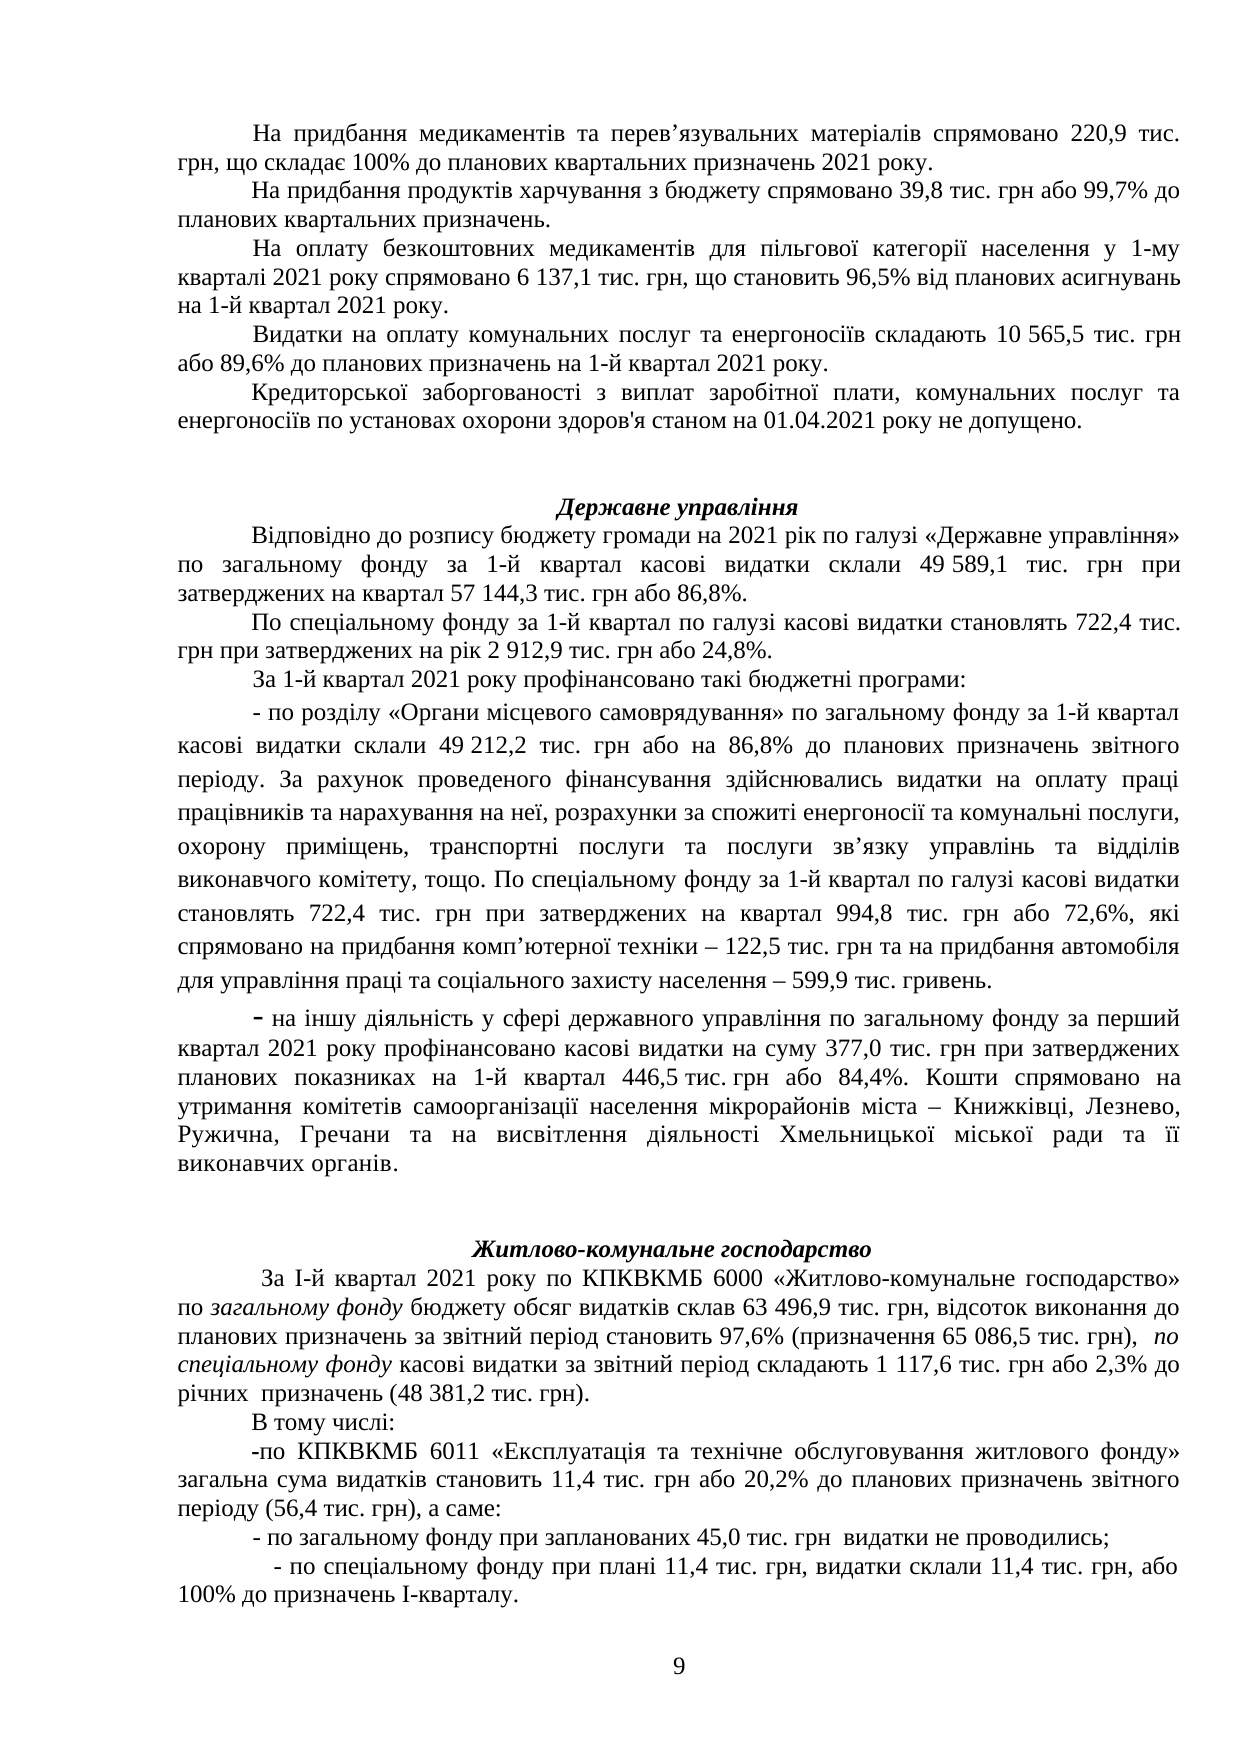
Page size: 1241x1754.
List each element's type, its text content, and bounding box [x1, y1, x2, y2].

text За І-й квартал 2021 року по КПКВКМБ 6000 «Житлово-комунальне господарство» по загальному фонду бюджету обсяг видатків склав 63 496,9 тис. грн, відсоток виконання до планових призначень за звітний період становить 97,6% (призначення 65 086,5 тис. грн), по спеціальному фонду касові видатки за звітний період складають 1 117,6 тис. грн або 2,3% до річних призначень (48 381,2 тис. грн). [177, 1263, 1181, 1407]
text По спеціальному фонду за 1-й квартал по галузі касові видатки становлять 722,4 тис. грн при затверджених на рік 2 912,9 тис. грн або 24,8%. [177, 607, 1181, 664]
text На придбання продуктів харчування з бюджету спрямовано 39,8 тис. грн або 99,7% до планових квартальних призначень. [177, 176, 1181, 233]
text Видатки на оплату комунальних послуг та енергоносіїв складають 10 565,5 тис. грн або 89,6% до планових призначень на 1-й квартал 2021 року. [177, 319, 1181, 377]
text Житлово-комунальне господарство [397, 1234, 1181, 1263]
text На оплату безкоштовних медикаментів для пільгової категорії населення у 1-му кварталі 2021 року спрямовано 6 137,1 тис. грн, що становить 96,5% від планових асигнувань на 1-й квартал 2021 року. [177, 233, 1181, 319]
text В тому числі: [177, 1407, 1181, 1436]
text На придбання медикаментів та перев’язувальних матеріалів спрямовано 220,9 тис. грн, що складає 100% до планових квартальних призначень 2021 року. [177, 118, 1181, 176]
text Кредиторської заборгованості з виплат заробітної плати, комунальних послуг та енергоносіїв по установах охорони здоров'я станом на 01.04.2021 року не допущено. [177, 377, 1181, 434]
text - по спеціальному фонду при плані 11,4 тис. грн, видатки склали 11,4 тис. грн, або 100% до призначень І-кварталу. [177, 1551, 1181, 1608]
text За 1-й квартал 2021 року профінансовано такі бюджетні програми: [177, 664, 1181, 693]
text - на іншу діяльність у сфері державного управління по загальному фонду за перший квартал 2021 року профінансовано касові видатки на суму 377,0 тис. грн при затверджених планових показниках на 1-й квартал 446,5 тис. грн або 84,4%. Кошти спрямовано на утримання комітетів самоорганізації населення мікрорайонів міста – Книжківці, Лезнево, Ружична, Гречани та на висвітлення діяльності Хмельницької міської ради та її виконавчих органів. [177, 995, 1181, 1177]
text -по КПКВКМБ 6011 «Експлуатація та технічне обслуговування житлового фонду» загальна сума видатків становить 11,4 тис. грн або 20,2% до планових призначень звітного періоду (56,4 тис. грн), а саме: [177, 1436, 1181, 1522]
text - по загальному фонду при запланованих 45,0 тис. грн видатки не проводились; [177, 1522, 1181, 1551]
text Відповідно до розпису бюджету громади на 2021 рік по галузі «Державне управління» по загальному фонду за 1-й квартал касові видатки склали 49 589,1 тис. грн при затверджених на квартал 57 144,3 тис. грн або 86,8%. [177, 521, 1181, 607]
text - по розділу «Органи місцевого самоврядування» по загальному фонду за 1-й квартал касові видатки склали 49 212,2 тис. грн або на 86,8% до планових призначень звітного періоду. За рахунок проведеного фінансування здійснювались видатки на оплату праці працівників та нарахування на неї, розрахунки за спожиті енергоносії та комунальні послуги, охорону приміщень, транспортні послуги та послуги зв’язку управлінь та відділів виконавчого комітету, тощо. По спеціальному фонду за 1-й квартал по галузі касові видатки становлять 722,4 тис. грн при затверджених на квартал 994,8 тис. грн або 72,6%, які спрямовано на придбання комп’ютерної техніки – 122,5 тис. грн та на придбання автомобіля для управління праці та соціального захисту населення – 599,9 тис. гривень. [177, 693, 1181, 995]
text Державне управління [177, 492, 1181, 521]
